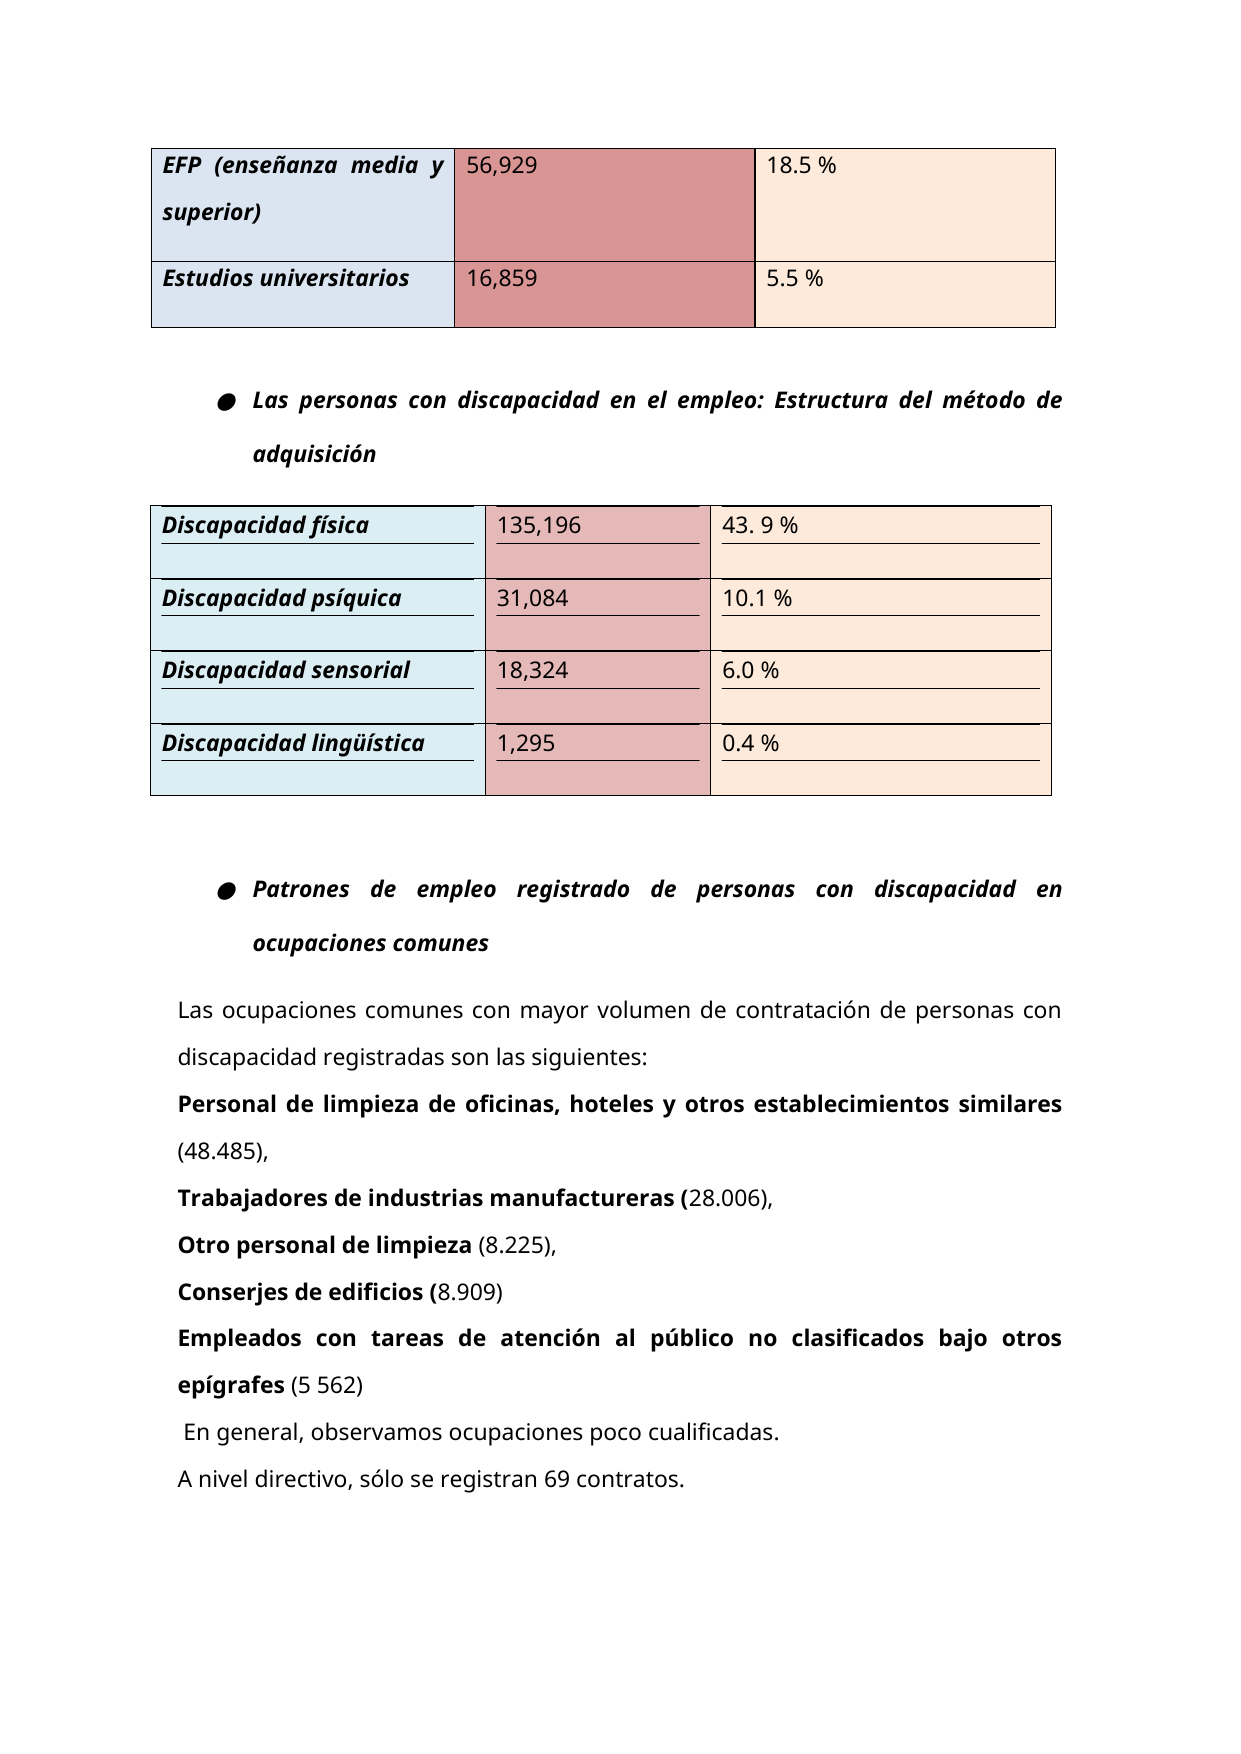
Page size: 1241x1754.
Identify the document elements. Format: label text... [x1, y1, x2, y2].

list Patrones de empleo registrado de personas con discapacidad en ocupaciones comunes [215, 864, 1063, 958]
table_cell 56,929 [455, 149, 754, 261]
table_cell 18,324 [486, 651, 710, 723]
text A nivel directivo, sólo se registran 69 contratos. [177, 1463, 1063, 1494]
text Personal de limpieza de oficinas, hoteles y otros establecimientos similares (48.485), [177, 1088, 1063, 1166]
text Otro personal de limpieza (8.225), [177, 1229, 1063, 1260]
table_cell 6.0 % [711, 651, 1051, 723]
table_cell Discapacidad sensorial [151, 651, 485, 723]
table_cell 31,084 [486, 579, 710, 650]
text Empleados con tareas de atención al público no clasificados bajo otros epígrafes (5 562) [177, 1322, 1063, 1401]
table_cell 5.5 % [756, 262, 1055, 327]
text Las ocupaciones comunes con mayor volumen de contratación de personas con discapacidad registradas son las siguientes: [177, 994, 1063, 1072]
table_header Discapacidad física [151, 506, 485, 578]
table_cell Discapacidad psíquica [151, 579, 485, 650]
table_cell 10.1 % [711, 579, 1051, 650]
text Conserjes de edificios (8.909) [177, 1276, 1063, 1307]
table_cell Estudios universitarios [152, 262, 454, 327]
table_cell EFP (enseñanza media y superior) [152, 149, 454, 261]
table_cell 1,295 [486, 724, 710, 795]
table_header 43. 9 % [711, 506, 1051, 578]
text Trabajadores de industrias manufactureras (28.006), [177, 1182, 1063, 1213]
table_cell 18.5 % [756, 149, 1055, 261]
table_cell 0.4 % [711, 724, 1051, 795]
table_cell 16,859 [455, 262, 754, 327]
table_cell Discapacidad lingüística [151, 724, 485, 795]
text En general, observamos ocupaciones poco cualificadas. [177, 1416, 1063, 1447]
table_header 135,196 [486, 506, 710, 578]
list Las personas con discapacidad en el empleo: Estructura del método de adquisición [215, 375, 1063, 469]
